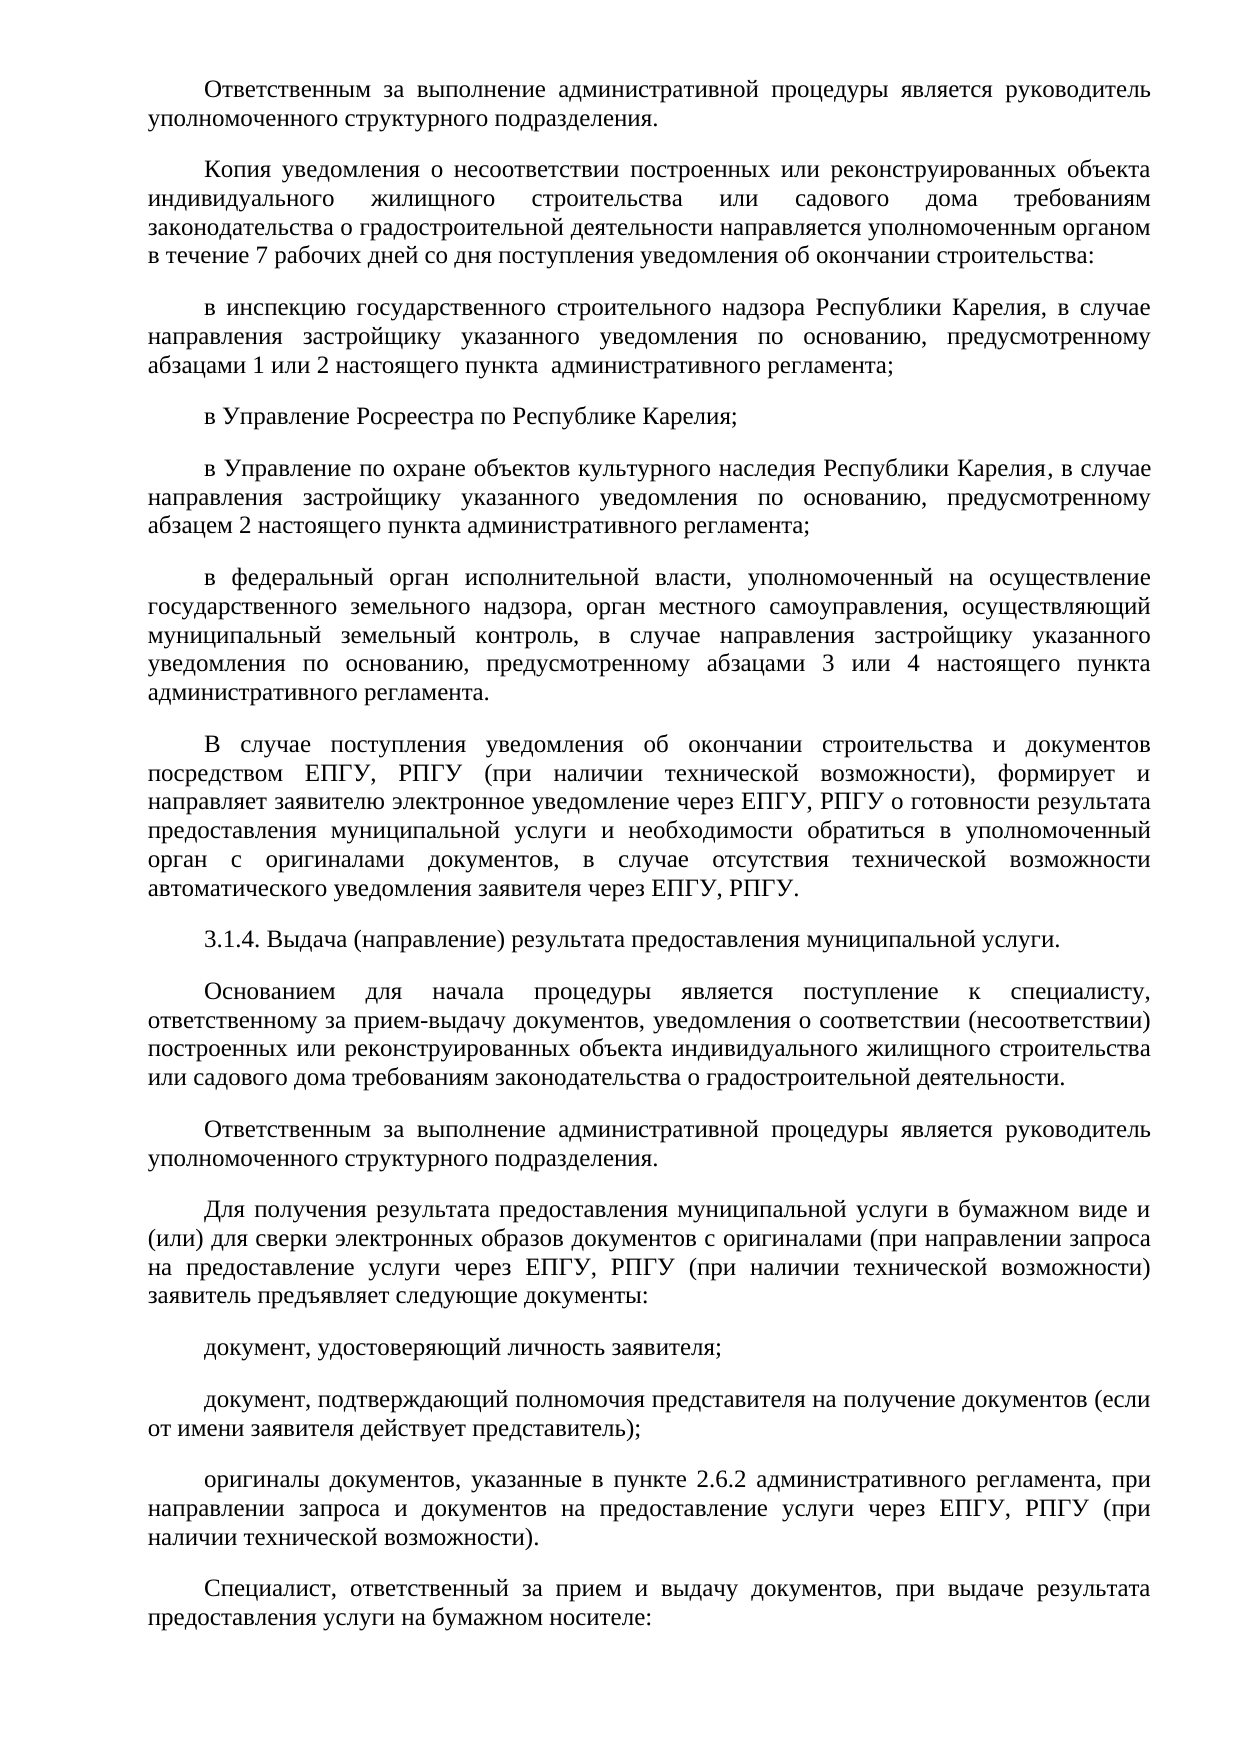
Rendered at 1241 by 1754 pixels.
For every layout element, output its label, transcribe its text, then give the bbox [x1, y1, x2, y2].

text в Управление по охране объектов культурного наследия Республики Карелия, в случае направления застройщику указанного уведомления по основанию, предусмотренному абзацем 2 настоящего пункта административного регламента; [148, 453, 1152, 539]
text Основанием для начала процедуры является поступление к специалисту, ответственному за прием-выдачу документов, уведомления о соответствии (несоответствии) построенных или реконструированных объекта индивидуального жилищного строительства или садового дома требованиям законодательства о градостроительной деятельности. [148, 976, 1152, 1091]
text в Управление Росреестра по Республике Карелия; [148, 401, 1152, 430]
text документ, удостоверяющий личность заявителя; [148, 1332, 1152, 1361]
text 3.1.4. Выдача (направление) результата предоставления муниципальной услуги. [148, 924, 1152, 953]
text в инспекцию государственного строительного надзора Республики Карелия, в случае направления застройщику указанного уведомления по основанию, предусмотренному абзацами 1 или 2 настоящего пункта административного регламента; [148, 292, 1152, 378]
text Для получения результата предоставления муниципальной услуги в бумажном виде и (или) для сверки электронных образов документов с оригиналами (при направлении запроса на предоставление услуги через ЕПГУ, РПГУ (при наличии технической возможности) заявитель предъявляет следующие документы: [148, 1194, 1152, 1309]
text Специалист, ответственный за прием и выдачу документов, при выдаче результата предоставления услуги на бумажном носителе: [148, 1573, 1152, 1631]
text документ, подтверждающий полномочия представителя на получение документов (если от имени заявителя действует представитель); [148, 1384, 1152, 1441]
text в федеральный орган исполнительной власти, уполномоченный на осуществление государственного земельного надзора, орган местного самоуправления, осуществляющий муниципальный земельный контроль, в случае направления застройщику указанного уведомления по основанию, предусмотренному абзацами 3 или 4 настоящего пункта административного регламента. [148, 562, 1152, 706]
text Копия уведомления о несоответствии построенных или реконструированных объекта индивидуального жилищного строительства или садового дома требованиям законодательства о градостроительной деятельности направляется уполномоченным органом в течение 7 рабочих дней со дня поступления уведомления об окончании строительства: [148, 154, 1152, 269]
text Ответственным за выполнение административной процедуры является руководитель уполномоченного структурного подразделения. [148, 1114, 1152, 1171]
text В случае поступления уведомления об окончании строительства и документов посредством ЕПГУ, РПГУ (при наличии технической возможности), формирует и направляет заявителю электронное уведомление через ЕПГУ, РПГУ о готовности результата предоставления муниципальной услуги и необходимости обратиться в уполномоченный орган с оригиналами документов, в случае отсутствия технической возможности автоматического уведомления заявителя через ЕПГУ, РПГУ. [148, 729, 1152, 901]
text оригиналы документов, указанные в пункте 2.6.2 административного регламента, при направлении запроса и документов на предоставление услуги через ЕПГУ, РПГУ (при наличии технической возможности). [148, 1464, 1152, 1551]
text Ответственным за выполнение административной процедуры является руководитель уполномоченного структурного подразделения. [148, 74, 1152, 131]
